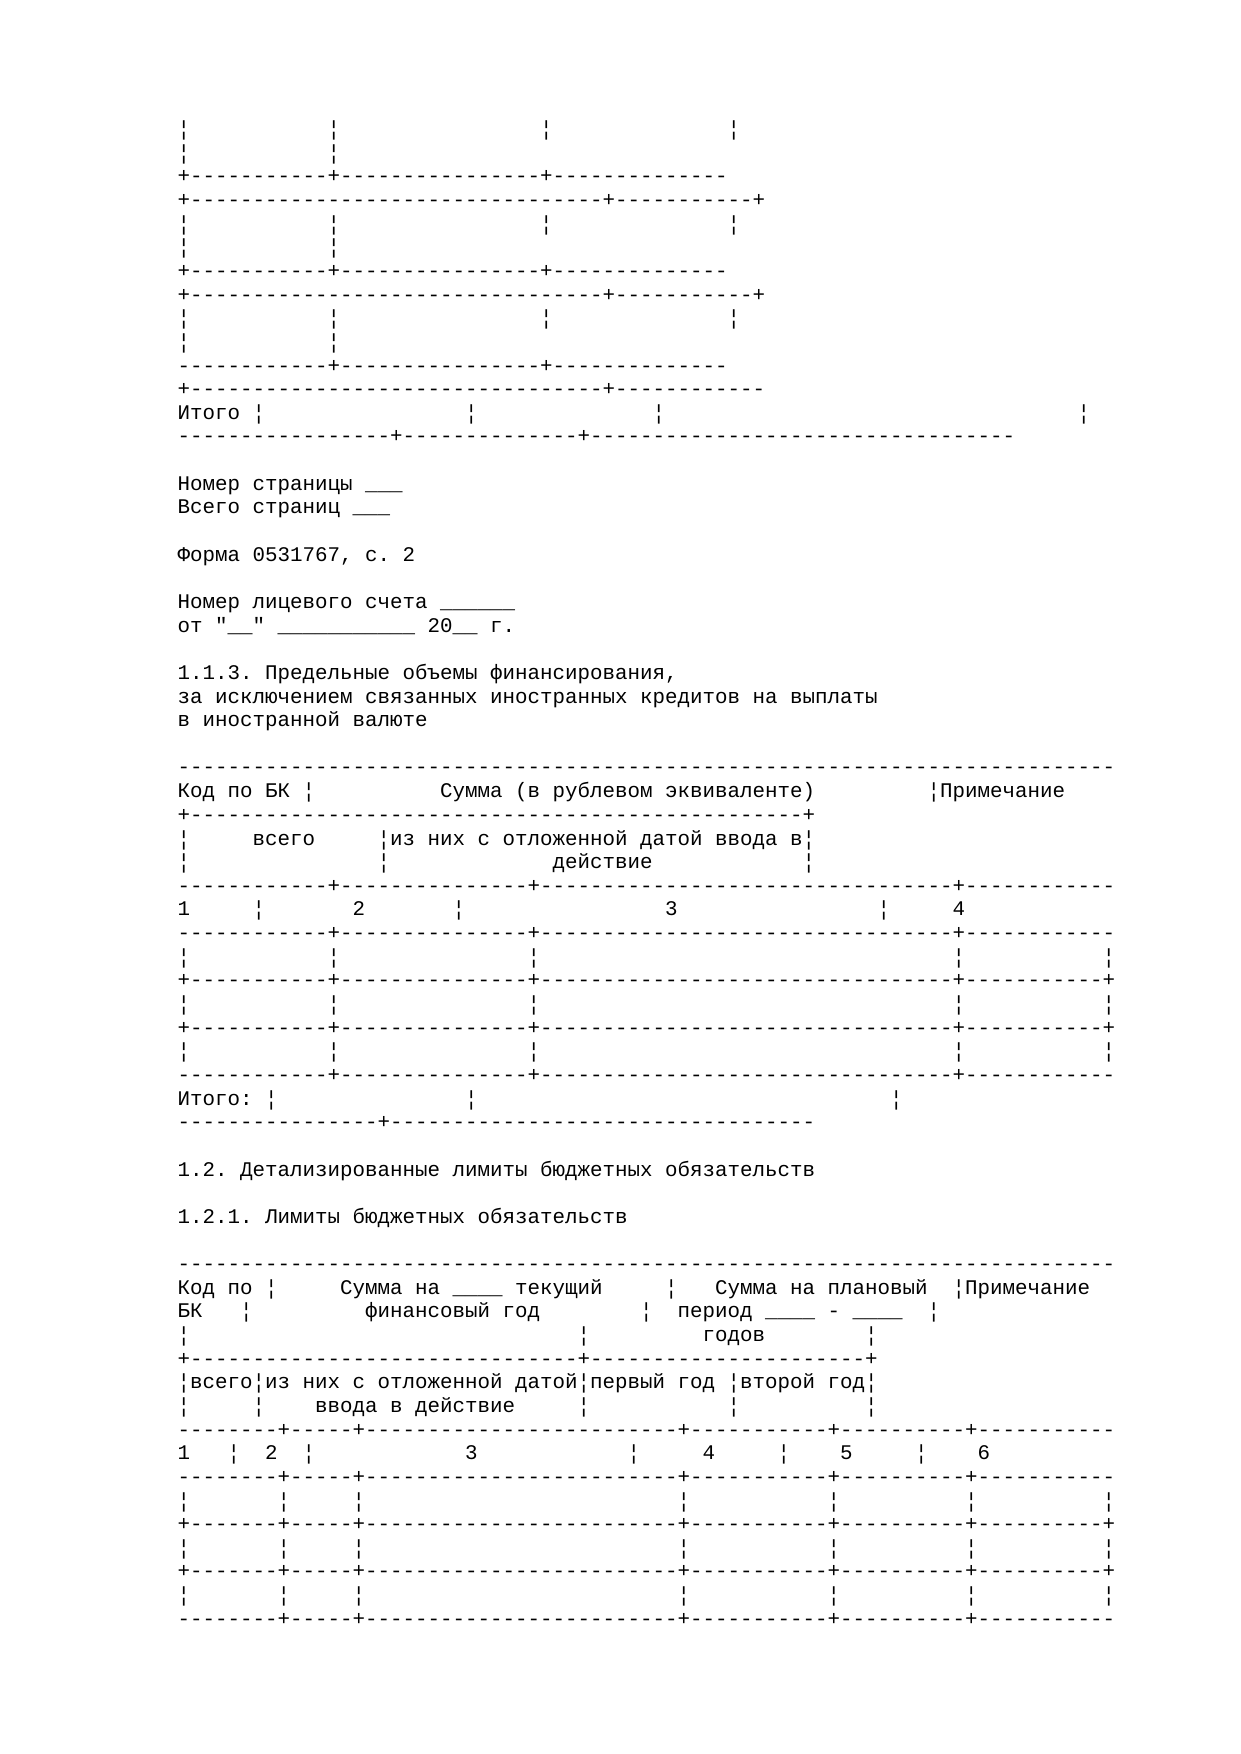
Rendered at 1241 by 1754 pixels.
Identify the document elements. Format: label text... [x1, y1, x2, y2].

text ¦ ¦ ¦ ¦ ¦ ¦ ¦ [177, 1537, 1152, 1561]
text ¦всего¦из них с отложенной датой¦первый год ¦второй год¦ [177, 1371, 1152, 1395]
text ¦ ¦ ¦ ¦ ¦ ¦ ¦ [177, 1489, 1152, 1513]
text ------------+----------------+--------------+---------------------------------+------------ [177, 354, 1152, 402]
text 1.2. Детализированные лимиты бюджетных обязательств [177, 1158, 1152, 1182]
text +-------------------------------------------------+ [177, 804, 1152, 827]
text +-----------+---------------+---------------------------------+-----------+ [177, 969, 1152, 993]
text 1.2.1. Лимиты бюджетных обязательств [177, 1206, 1152, 1229]
text -----------------+--------------+---------------------------------- [177, 426, 1152, 449]
text +-----------+----------------+--------------+---------------------------------+-----------+ [177, 260, 1152, 307]
text ¦ ¦ ¦ ¦ ¦ ¦ ¦ [177, 1584, 1152, 1608]
text Код по БК ¦ Сумма (в рублевом эквиваленте) ¦Примечание [177, 780, 1152, 804]
text --------+-----+-------------------------+-----------+----------+----------- [177, 1466, 1152, 1489]
text Итого ¦ ¦ ¦ ¦ [177, 402, 1152, 426]
text 1.1.3. Предельные объемы финансирования, [177, 662, 1152, 686]
text ¦ всего ¦из них с отложенной датой ввода в¦ [177, 827, 1152, 851]
text ------------+---------------+---------------------------------+------------ [177, 922, 1152, 946]
text Всего страниц ___ [177, 496, 1152, 520]
text от "__" ___________ 20__ г. [177, 615, 1152, 638]
text --------------------------------------------------------------------------- [177, 1253, 1152, 1277]
text Итого: ¦ ¦ ¦ [177, 1088, 1152, 1111]
text ¦ ¦ действие ¦ [177, 851, 1152, 875]
text ¦ ¦ ¦ ¦ ¦ [177, 993, 1152, 1017]
text ¦ ¦ ¦ ¦ ¦ ¦ [177, 118, 1152, 165]
text +-----------+---------------+---------------------------------+-----------+ [177, 1017, 1152, 1040]
text +-------------------------------+----------------------+ [177, 1348, 1152, 1371]
text ¦ ¦ годов ¦ [177, 1324, 1152, 1348]
text --------+-----+-------------------------+-----------+----------+----------- [177, 1608, 1152, 1631]
text ¦ ¦ ¦ ¦ ¦ ¦ [177, 307, 1152, 354]
text --------+-----+-------------------------+-----------+----------+----------- [177, 1419, 1152, 1442]
text в иностранной валюте [177, 709, 1152, 733]
text ¦ ¦ ¦ ¦ ¦ [177, 946, 1152, 969]
text ------------+---------------+---------------------------------+------------ [177, 875, 1152, 898]
text 1 ¦ 2 ¦ 3 ¦ 4 ¦ 5 ¦ 6 [177, 1442, 1152, 1466]
text +-------+-----+-------------------------+-----------+----------+----------+ [177, 1561, 1152, 1584]
text Код по ¦ Сумма на ____ текущий ¦ Сумма на плановый ¦Примечание [177, 1277, 1152, 1300]
text ¦ ¦ ¦ ¦ ¦ ¦ [177, 213, 1152, 260]
text ¦ ¦ ¦ ¦ ¦ [177, 1040, 1152, 1064]
text за исключением связанных иностранных кредитов на выплаты [177, 686, 1152, 709]
text +-------+-----+-------------------------+-----------+----------+----------+ [177, 1513, 1152, 1537]
text Номер лицевого счета ______ [177, 591, 1152, 615]
text 1 ¦ 2 ¦ 3 ¦ 4 [177, 898, 1152, 922]
text --------------------------------------------------------------------------- [177, 757, 1152, 780]
text Форма 0531767, с. 2 [177, 544, 1152, 567]
text БК ¦ финансовый год ¦ период ____ - ____ ¦ [177, 1300, 1152, 1324]
text Номер страницы ___ [177, 473, 1152, 496]
text +-----------+----------------+--------------+---------------------------------+-----------+ [177, 165, 1152, 213]
text ----------------+---------------------------------- [177, 1111, 1152, 1135]
text ------------+---------------+---------------------------------+------------ [177, 1064, 1152, 1088]
text ¦ ¦ ввода в действие ¦ ¦ ¦ [177, 1395, 1152, 1419]
